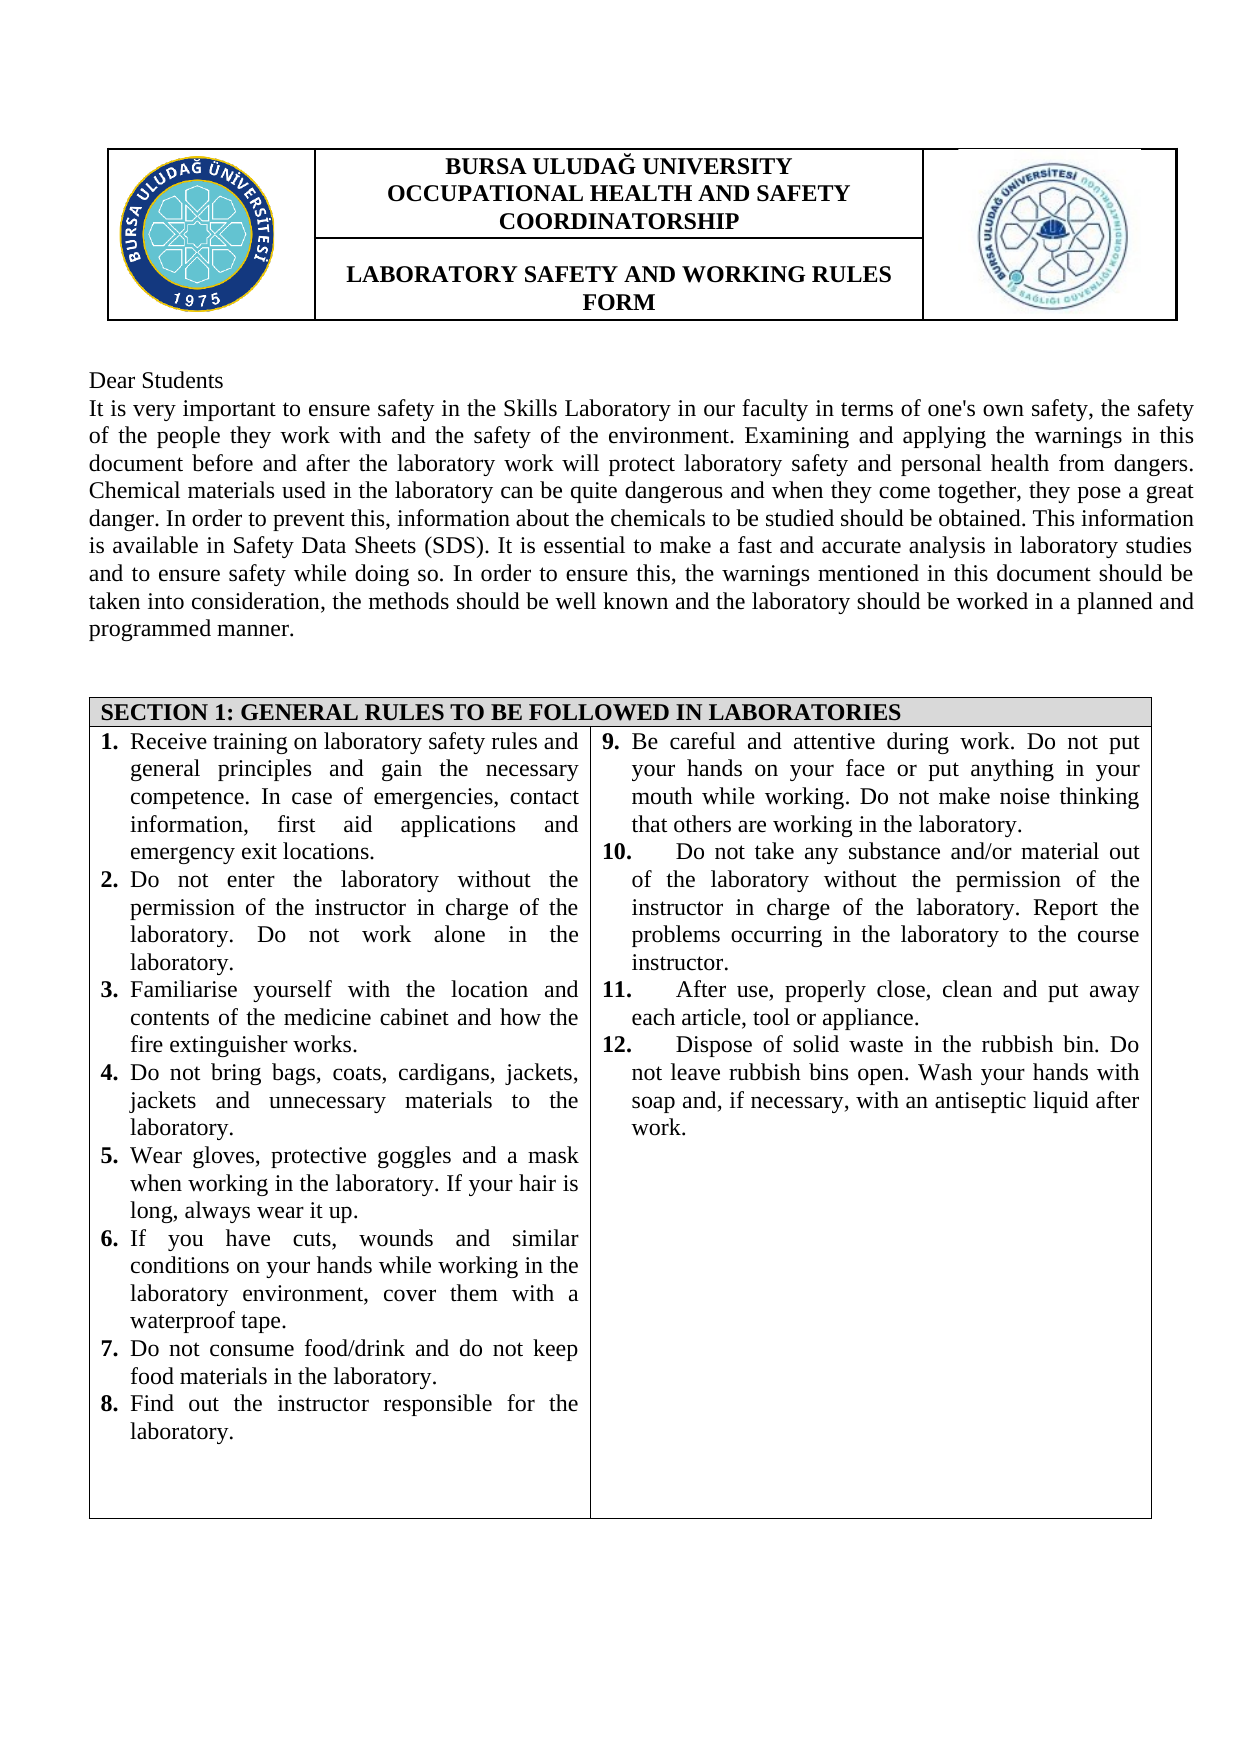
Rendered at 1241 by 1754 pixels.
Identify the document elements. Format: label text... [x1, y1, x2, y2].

table_cell Be careful and attentive during work. Do not put your hands on your face or put anything in your mouth while working. Do not make noise thinking that others are working in the laboratory. Do not take any substance and/or material out of the laboratory without the permission of the instructor in charge of the laboratory. Report the problems occurring in the laboratory to the course instructor. After use, properly close, clean and put away each article, tool or appliance. Dispose of solid waste in the rubbish bin. Do not leave rubbish bins open. Wash your hands with soap and, if necessary, with an antiseptic liquid after work. [591, 727, 1151, 1518]
picture [958, 149, 1141, 319]
table_header SECTION 1: GENERAL RULES TO BE FOLLOWED IN LABORATORIES [90, 698, 1151, 726]
table_header [924, 150, 958, 318]
table_cell Receive training on laboratory safety rules and general principles and gain the necessary competence. In case of emergencies, contact information, first aid applications and emergency exit locations. Do not enter the laboratory without the permission of the instructor in charge of the laboratory. Do not work alone in the laboratory. Familiarise yourself with the location and contents of the medicine cabinet and how the fire extinguisher works. Do not bring bags, coats, cardigans, jackets, jackets and unnecessary materials to the laboratory. Wear gloves, protective goggles and a mask when working in the laboratory. If your hair is long, always wear it up. If you have cuts, wounds and similar conditions on your hands while working in the laboratory environment, cover them with a waterproof tape. Do not consume food/drink and do not keep food materials in the laboratory. Find out the instructor responsible for the laboratory. [90, 727, 590, 1518]
text Dear Students [89, 366, 1196, 393]
text It is very important to ensure safety in the Skills Laboratory in our faculty in terms of one's own safety, the safety of the people they work with and the safety of the environment. Examining and applying the warnings in this document before and after the laboratory work will protect laboratory safety and personal health from dangers. Chemical materials used in the laboratory can be quite dangerous and when they come together, they pose a great danger. In order to prevent this, information about the chemicals to be studied should be obtained. This information is available in Safety Data Sheets (SDS). It is essential to make a fast and accurate analysis in laboratory studies and to ensure safety while doing so. In order to ensure this, the warnings mentioned in this document should be taken into consideration, the methods should be well known and the laboratory should be worked in a planned and programmed manner. [89, 393, 1196, 642]
table_header BURSA ULUDAĞ UNIVERSITY OCCUPATIONAL HEALTH AND SAFETY COORDINATORSHIP [316, 150, 922, 237]
table_header [1141, 150, 1175, 318]
table_header [109, 150, 314, 318]
table_cell LABORATORY SAFETY AND WORKING RULES FORM [316, 239, 922, 318]
picture [119, 156, 275, 312]
